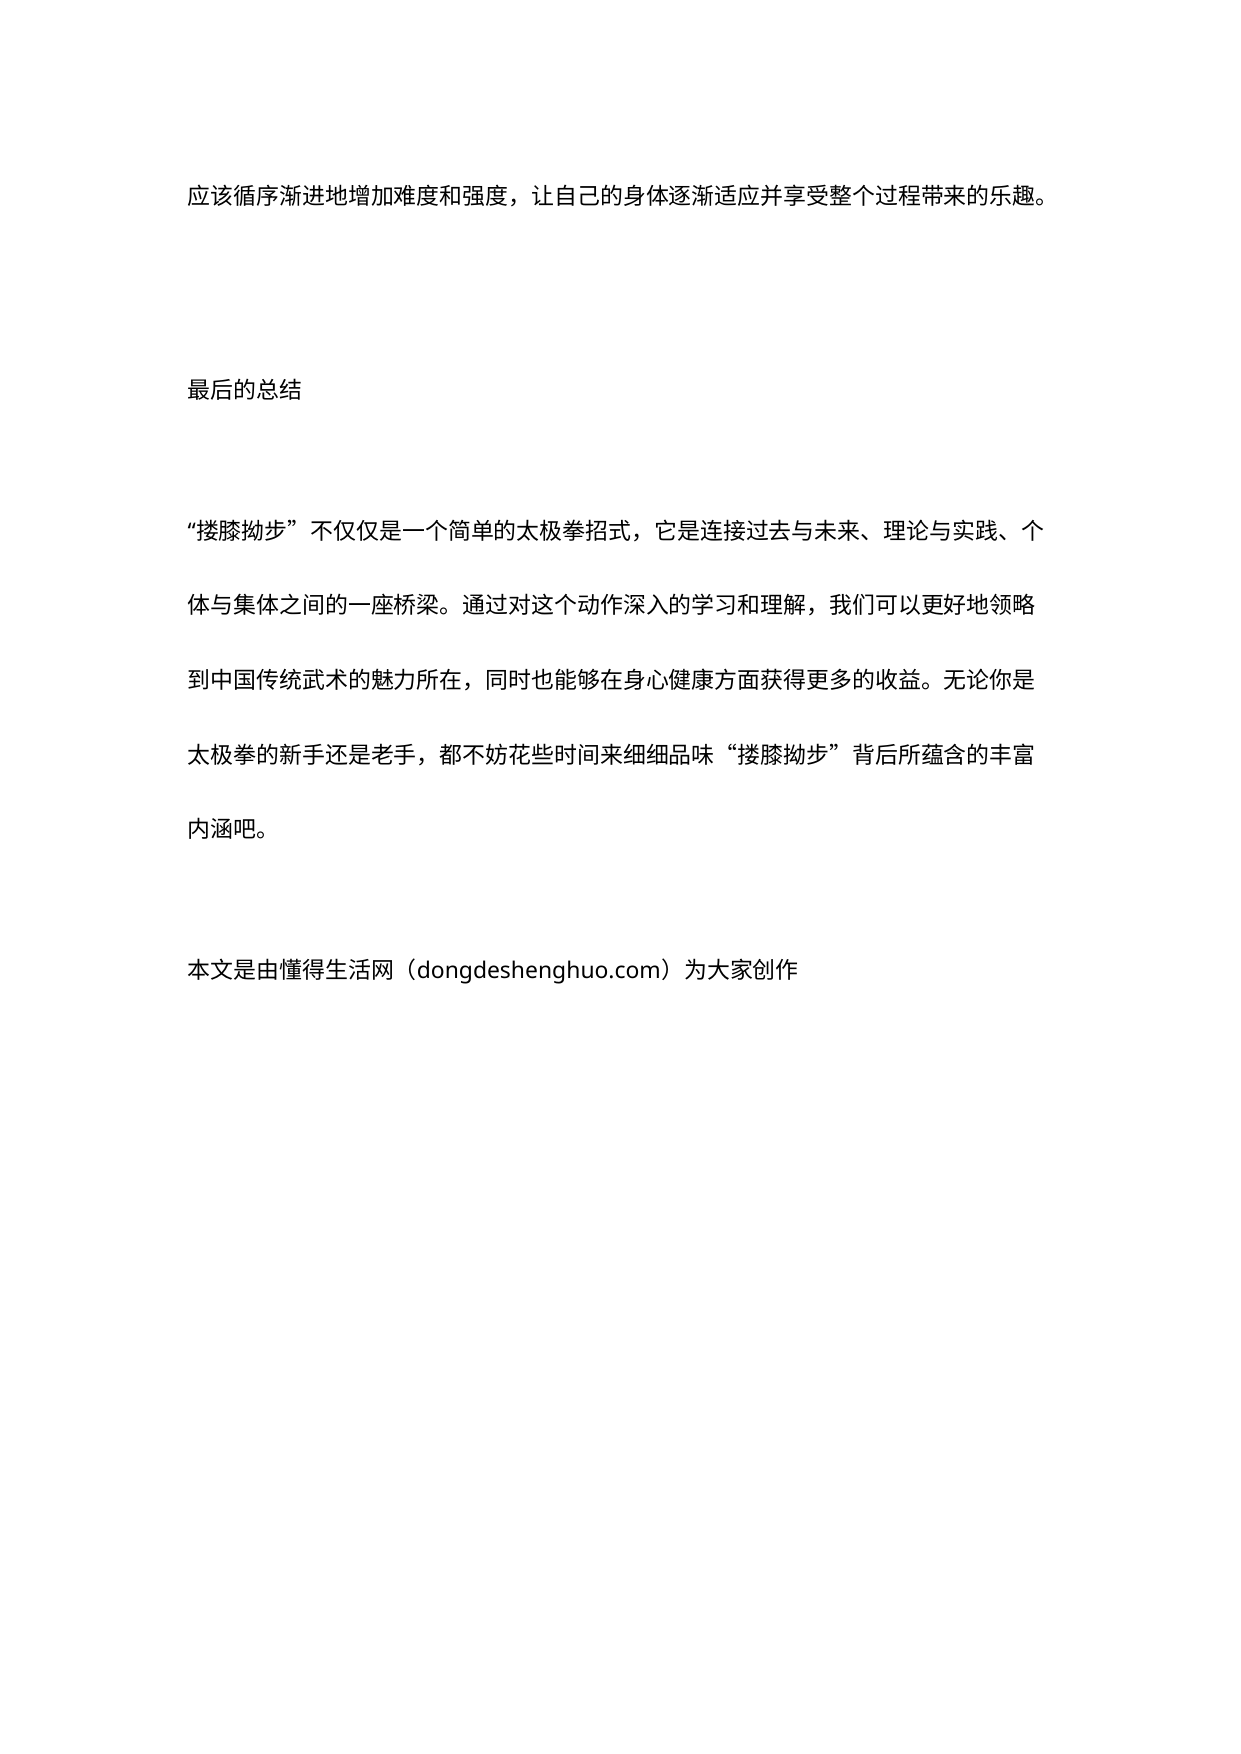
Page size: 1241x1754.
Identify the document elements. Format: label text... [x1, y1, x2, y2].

text 本文是由懂得生活网（dongdeshenghuo.com）为大家创作 [187, 936, 1053, 1001]
text 最后的总结 [187, 356, 1053, 421]
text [187, 162, 1053, 227]
text “搂膝拗步”不仅仅是一个简单的太极拳招式，它是连接过去与未来、理论与实践、个体与集体之间的一座桥梁。通过对这个动作深入的学习和理解，我们可以更好地领略到中国传统武术的魅力所在，同时也能够在身心健康方面获得更多的收益。无论你是太极拳的新手还是老手，都不妨花些时间来细细品味“搂膝拗步”背后所蕴含的丰富内涵吧。 [187, 497, 1053, 860]
